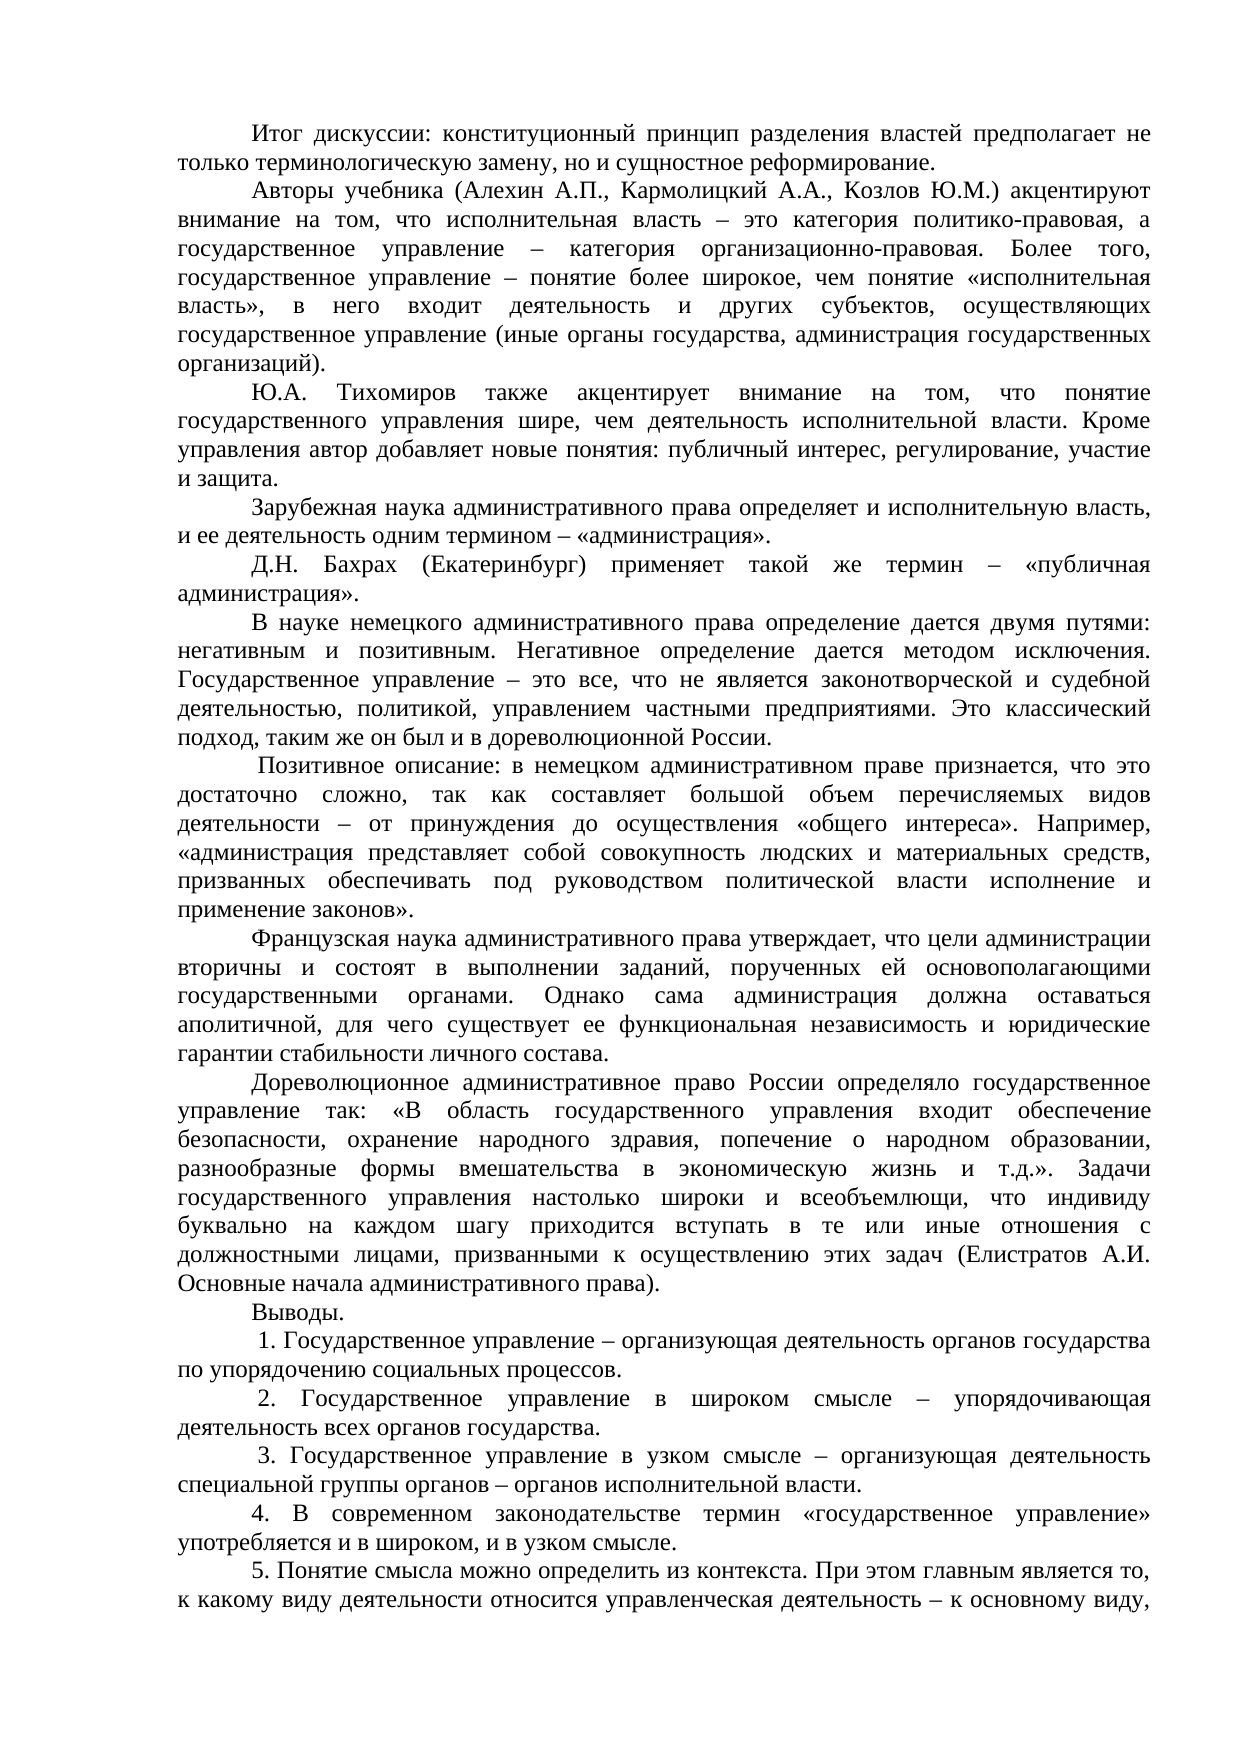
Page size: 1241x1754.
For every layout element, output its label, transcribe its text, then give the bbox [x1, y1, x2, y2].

text 4. В современном законодательстве термин «государственное управление» употребляется и в широком, и в узком смысле. [177, 1498, 1152, 1556]
text 3. Государственное управление в узком смысле – организующая деятельность специальной группы органов – органов исполнительной власти. [177, 1441, 1152, 1498]
text 2. Государственное управление в широком смысле – упорядочивающая деятельность всех органов государства. [177, 1383, 1152, 1441]
text 1. Государственное управление – организующая деятельность органов государства по упорядочению социальных процессов. [177, 1326, 1152, 1383]
text Выводы. [177, 1297, 1152, 1326]
text Авторы учебника (Алехин А.П., Кармолицкий А.А., Козлов Ю.М.) акцентируют внимание на том, что исполнительная власть – это категория политико-правовая, а государственное управление – категория организационно-правовая. Более того, государственное управление – понятие более широкое, чем понятие «исполнительная власть», в него входит деятельность и других субъектов, осуществляющих государственное управление (иные органы государства, администрация государственных организаций). [177, 176, 1152, 377]
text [177, 1556, 1152, 1613]
text Ю.А. Тихомиров также акцентирует внимание на том, что понятие государственного управления шире, чем деятельность исполнительной власти. Кроме управления автор добавляет новые понятия: публичный интерес, регулирование, участие и защита. [177, 377, 1152, 492]
text Д.Н. Бахрах (Екатеринбург) применяет такой же термин – «публичная администрация». [177, 549, 1152, 607]
text В науке немецкого административного права определение дается двумя путями: негативным и позитивным. Негативное определение дается методом исключения. Государственное управление – это все, что не является законотворческой и судебной деятельностью, политикой, управлением частными предприятиями. Это классический подход, таким же он был и в дореволюционной России. [177, 607, 1152, 751]
text Итог дискуссии: конституционный принцип разделения властей предполагает не только терминологическую замену, но и сущностное реформирование. [177, 118, 1152, 176]
text Позитивное описание: в немецком административном праве признается, что это достаточно сложно, так как составляет большой объем перечисляемых видов деятельности – от принуждения до осуществления «общего интереса». Например, «администрация представляет собой совокупность людских и материальных средств, призванных обеспечивать под руководством политической власти исполнение и применение законов». [177, 751, 1152, 923]
text Зарубежная наука административного права определяет и исполнительную власть, и ее деятельность одним термином – «администрация». [177, 492, 1152, 549]
text Дореволюционное административное право России определяло государственное управление так: «В область государственного управления входит обеспечение безопасности, охранение народного здравия, попечение о народном образовании, разнообразные формы вмешательства в экономическую жизнь и т.д.». Задачи государственного управления настолько широки и всеобъемлющи, что индивиду буквально на каждом шагу приходится вступать в те или иные отношения с должностными лицами, призванными к осуществлению этих задач (Елистратов А.И. Основные начала административного права). [177, 1067, 1152, 1297]
text Французская наука административного права утверждает, что цели администрации вторичны и состоят в выполнении заданий, порученных ей основополагающими государственными органами. Однако сама администрация должна оставаться аполитичной, для чего существует ее функциональная независимость и юридические гарантии стабильности личного состава. [177, 923, 1152, 1067]
